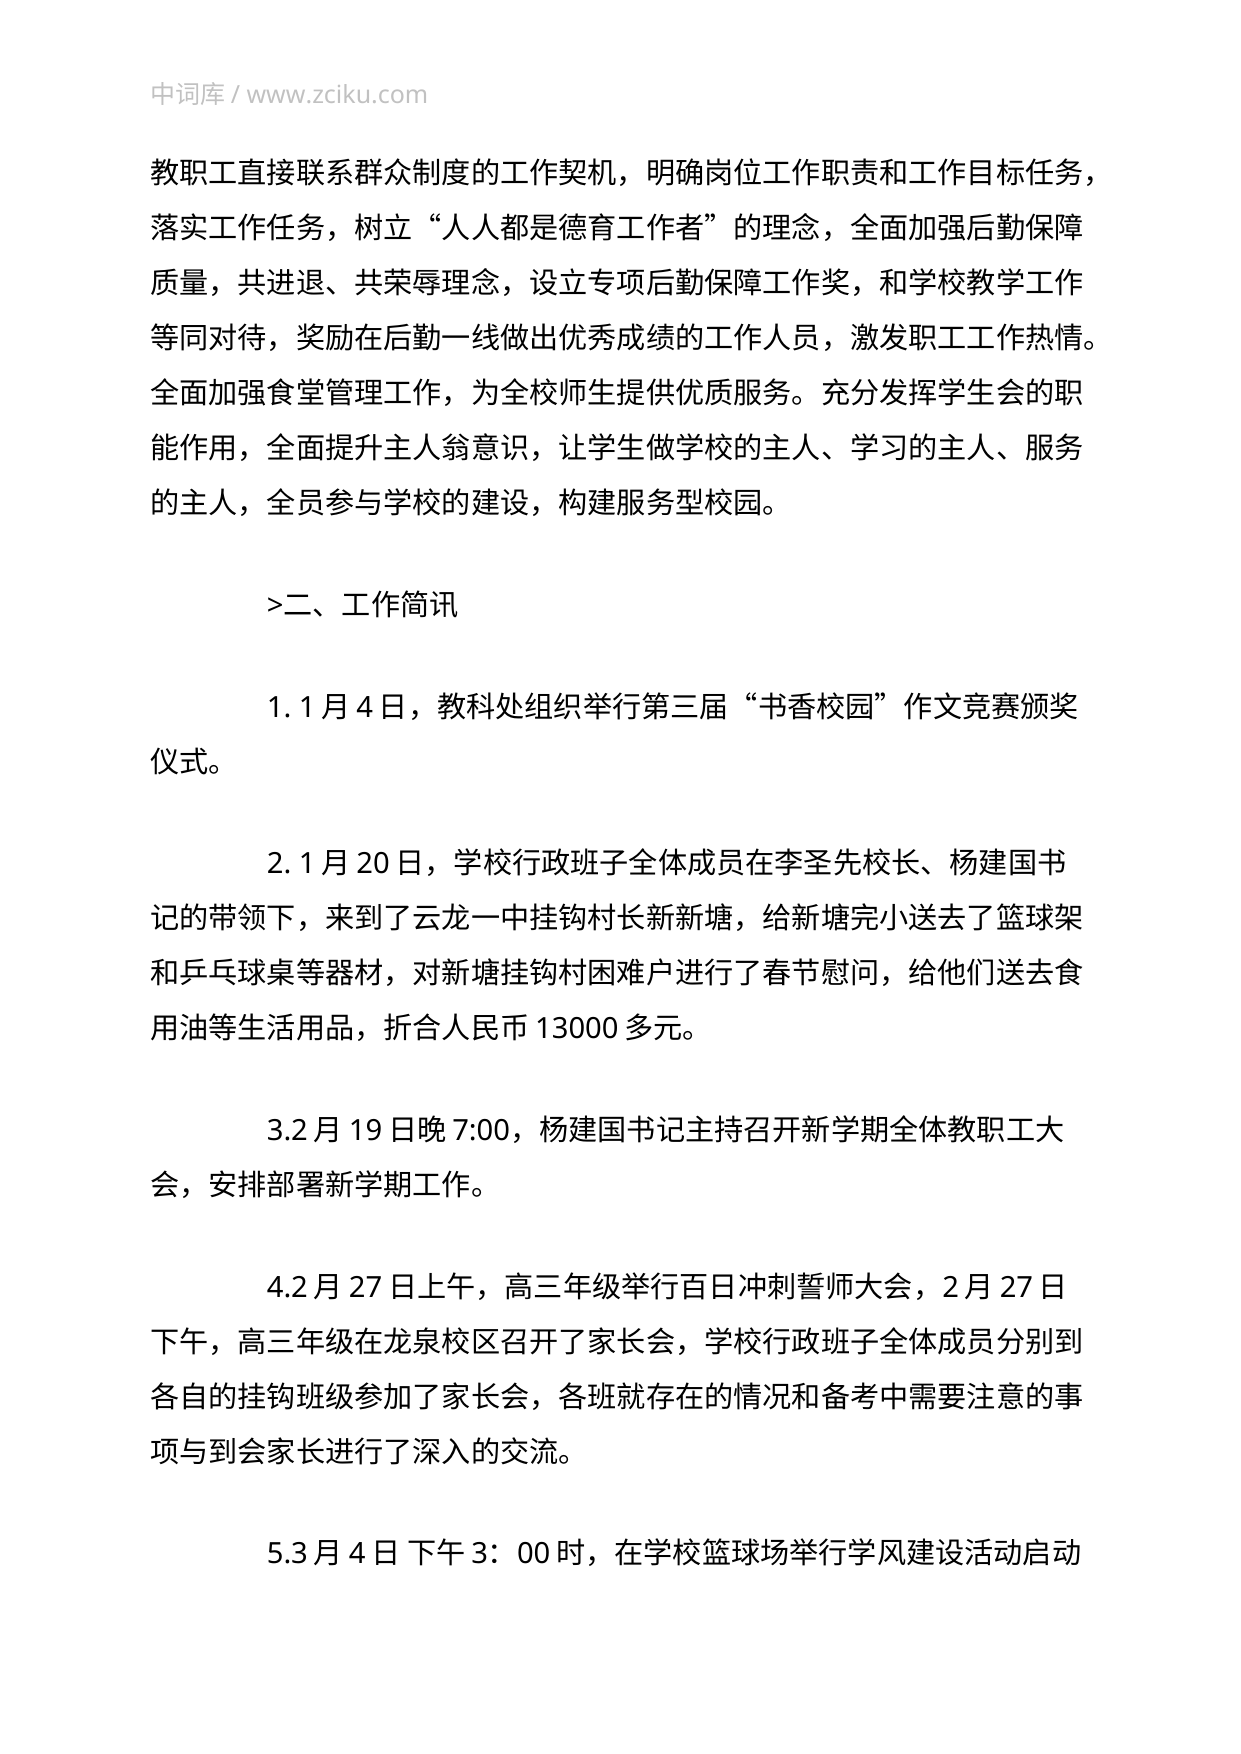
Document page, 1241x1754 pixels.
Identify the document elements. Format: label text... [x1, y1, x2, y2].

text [150, 150, 1090, 522]
text >二、工作简讯 [150, 581, 1090, 623]
text 2. 1月20日，学校行政班子全体成员在李圣先校长、杨建国书记的带领下，来到了云龙一中挂钩村长新新塘，给新塘完小送去了篮球架和乒乓球桌等器材，对新塘挂钩村困难户进行了春节慰问，给他们送去食用油等生活用品，折合人民币13000多元。 [150, 840, 1090, 1047]
text 4.2月27日上午，高三年级举行百日冲刺誓师大会，2月27日下午，高三年级在龙泉校区召开了家长会，学校行政班子全体成员分别到各自的挂钩班级参加了家长会，各班就存在的情况和备考中需要注意的事项与到会家长进行了深入的交流。 [150, 1263, 1090, 1471]
text 1. 1月4日，教科处组织举行第三届“书香校园”作文竞赛颁奖仪式。 [150, 683, 1090, 780]
text 3.2月19日晚7:00，杨建国书记主持召开新学期全体教职工大会，安排部署新学期工作。 [150, 1107, 1090, 1204]
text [150, 1530, 1090, 1572]
